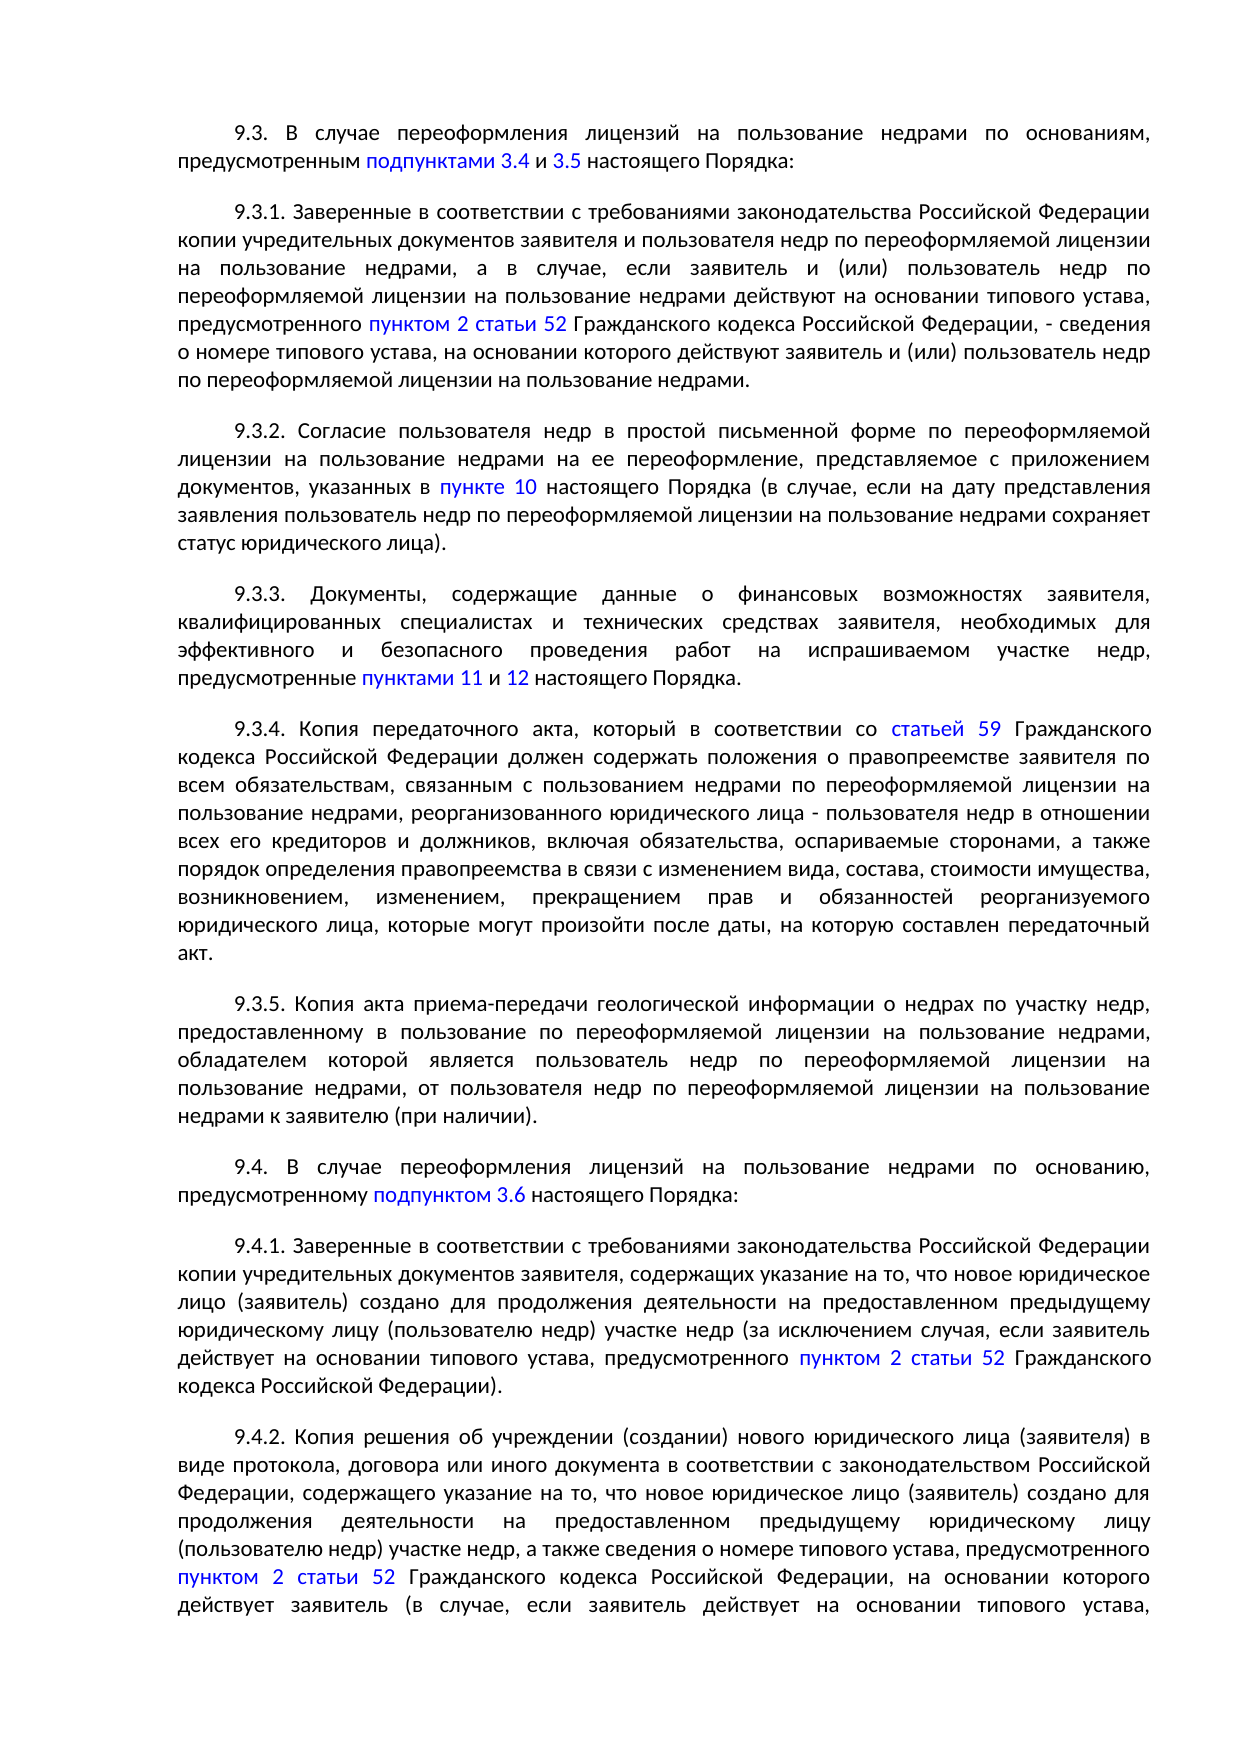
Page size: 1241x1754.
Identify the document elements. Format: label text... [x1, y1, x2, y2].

text 9.3.3. Документы, содержащие данные о финансовых возможностях заявителя, квалифицированных специалистах и технических средствах заявителя, необходимых для эффективного и безопасного проведения работ на испрашиваемом участке недр, предусмотренные пунктами 11 и 12 настоящего Порядка. [177, 579, 1152, 691]
text 9.3.4. Копия передаточного акта, который в соответствии со статьей 59 Гражданского кодекса Российской Федерации должен содержать положения о правопреемстве заявителя по всем обязательствам, связанным с пользованием недрами по переоформляемой лицензии на пользование недрами, реорганизованного юридического лица - пользователя недр в отношении всех его кредиторов и должников, включая обязательства, оспариваемые сторонами, а также порядок определения правопреемства в связи с изменением вида, состава, стоимости имущества, возникновением, изменением, прекращением прав и обязанностей реорганизуемого юридического лица, которые могут произойти после даты, на которую составлен передаточный акт. [177, 714, 1152, 966]
text 9.3. В случае переоформления лицензий на пользование недрами по основаниям, предусмотренным подпунктами 3.4 и 3.5 настоящего Порядка: [177, 118, 1152, 174]
text 9.4. В случае переоформления лицензий на пользование недрами по основанию, предусмотренному подпунктом 3.6 настоящего Порядка: [177, 1152, 1152, 1208]
text 9.3.1. Заверенные в соответствии с требованиями законодательства Российской Федерации копии учредительных документов заявителя и пользователя недр по переоформляемой лицензии на пользование недрами, а в случае, если заявитель и (или) пользователь недр по переоформляемой лицензии на пользование недрами действуют на основании типового устава, предусмотренного пунктом 2 статьи 52 Гражданского кодекса Российской Федерации, - сведения о номере типового устава, на основании которого действуют заявитель и (или) пользователь недр по переоформляемой лицензии на пользование недрами. [177, 197, 1152, 393]
text 9.4.1. Заверенные в соответствии с требованиями законодательства Российской Федерации копии учредительных документов заявителя, содержащих указание на то, что новое юридическое лицо (заявитель) создано для продолжения деятельности на предоставленном предыдущему юридическому лицу (пользователю недр) участке недр (за исключением случая, если заявитель действует на основании типового устава, предусмотренного пунктом 2 статьи 52 Гражданского кодекса Российской Федерации). [177, 1231, 1152, 1399]
text 9.3.2. Согласие пользователя недр в простой письменной форме по переоформляемой лицензии на пользование недрами на ее переоформление, представляемое с приложением документов, указанных в пункте 10 настоящего Порядка (в случае, если на дату представления заявления пользователь недр по переоформляемой лицензии на пользование недрами сохраняет статус юридического лица). [177, 416, 1152, 556]
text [177, 1422, 1152, 1618]
text 9.3.5. Копия акта приема-передачи геологической информации о недрах по участку недр, предоставленному в пользование по переоформляемой лицензии на пользование недрами, обладателем которой является пользователь недр по переоформляемой лицензии на пользование недрами, от пользователя недр по переоформляемой лицензии на пользование недрами к заявителю (при наличии). [177, 989, 1152, 1129]
